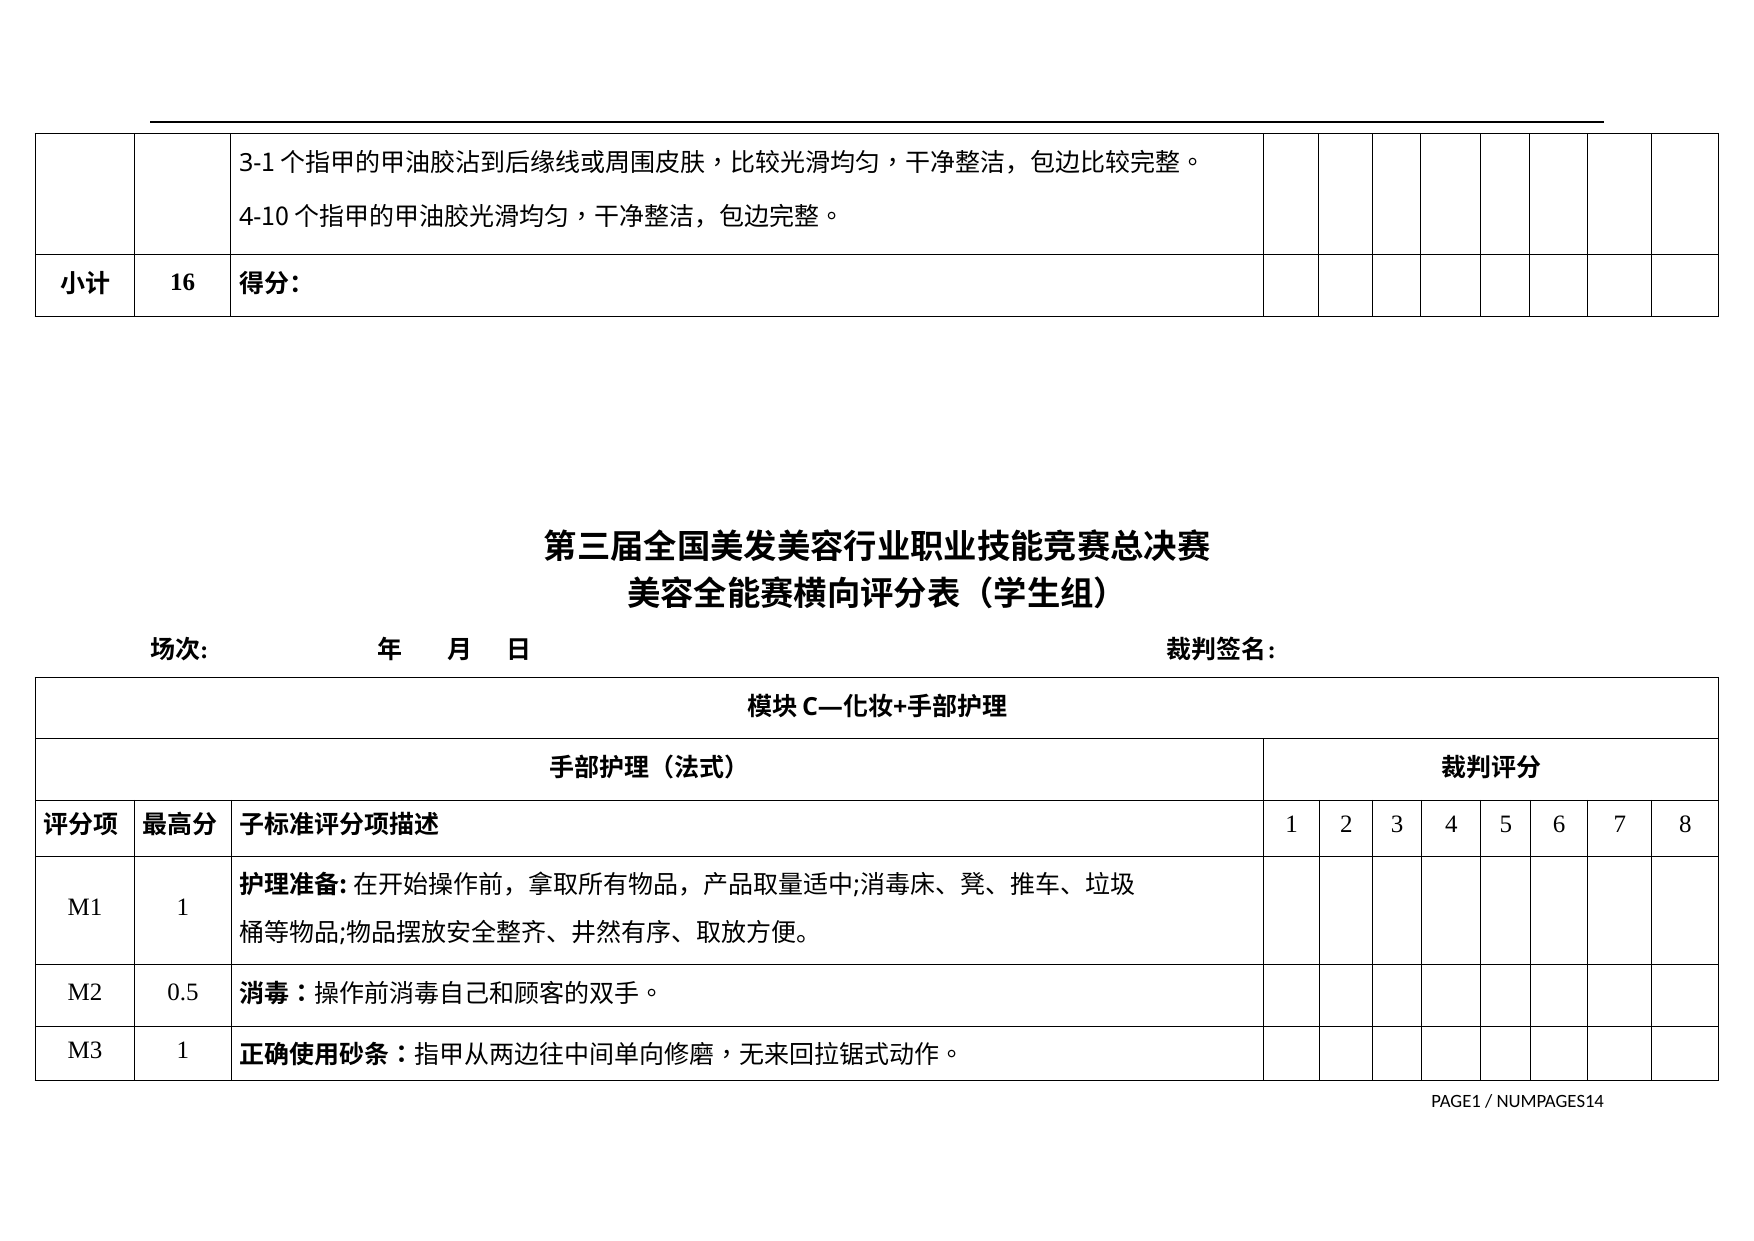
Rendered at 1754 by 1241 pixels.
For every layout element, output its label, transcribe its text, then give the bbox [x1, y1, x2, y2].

table_cell [1320, 1027, 1372, 1079]
table_cell [1481, 857, 1530, 964]
table_cell [1422, 965, 1480, 1026]
table_cell [1588, 134, 1651, 254]
table_cell 手部护理（法式） [36, 739, 1263, 800]
table_cell [1588, 1027, 1651, 1079]
table_cell [1373, 965, 1421, 1026]
table_cell [1481, 965, 1530, 1026]
table_cell [1652, 255, 1718, 316]
table_cell [1652, 965, 1718, 1026]
table_cell [1421, 134, 1480, 254]
table_cell M2 [36, 965, 134, 1026]
table_cell 2 [1320, 801, 1372, 856]
table_cell [1422, 1027, 1480, 1079]
table_cell [1588, 965, 1651, 1026]
table_cell 最高分 [135, 801, 231, 856]
table_cell [1264, 255, 1318, 316]
table_cell [1319, 255, 1372, 316]
table_cell [1373, 134, 1420, 254]
table_cell [1531, 1027, 1587, 1079]
text 美容全能赛横向评分表（学生组） [150, 567, 1604, 615]
table_cell 护理准备: 在开始操作前，拿取所有物品，产品取量适中;消毒床、凳、推车、垃圾 桶等物品;物品摆放安全整齐、井然有序、取放方便。 [232, 857, 1263, 964]
table_cell [1652, 134, 1718, 254]
table_cell 5 [1481, 801, 1530, 856]
table_cell 评分项 [36, 801, 134, 856]
table_cell [1652, 857, 1718, 964]
table_cell [1481, 255, 1529, 316]
table_cell [1481, 1027, 1530, 1079]
table_cell 8 [1652, 801, 1718, 856]
table_cell 小计 [36, 255, 134, 316]
table_cell [1530, 134, 1587, 254]
table_cell [1422, 857, 1480, 964]
table_cell [1264, 1027, 1319, 1079]
table_cell [1588, 255, 1651, 316]
table_cell 16 [135, 255, 230, 316]
table_cell [1320, 857, 1372, 964]
table_cell [1652, 1027, 1718, 1079]
table_cell 消毒：操作前消毒自己和顾客的双手。 [232, 965, 1263, 1026]
table_cell [1320, 965, 1372, 1026]
text 第三届全国美发美容行业职业技能竞赛总决赛 [150, 526, 1604, 567]
table_cell 裁判评分 [1264, 739, 1718, 800]
table_cell [1530, 255, 1587, 316]
table_cell 得分： [231, 255, 1263, 316]
table_cell [1373, 1027, 1421, 1079]
table_cell 4 [1422, 801, 1480, 856]
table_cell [232, 1027, 1263, 1079]
table_cell 7 [1588, 801, 1651, 856]
table_cell 1 [1264, 801, 1319, 856]
table_cell [1531, 965, 1587, 1026]
table_cell [1481, 134, 1529, 254]
table_cell M3 [36, 1027, 134, 1079]
table_cell 6 [1531, 801, 1587, 856]
table_cell [1264, 134, 1318, 254]
table_cell [1421, 255, 1480, 316]
table_cell [1373, 857, 1421, 964]
table_cell 1 [135, 1027, 231, 1079]
table_cell 子标准评分项描述 [232, 801, 1263, 856]
table_cell [1264, 857, 1319, 964]
table_cell [1588, 857, 1651, 964]
table_cell 0.5 [135, 965, 231, 1026]
table_cell [1319, 134, 1372, 254]
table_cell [231, 134, 1263, 254]
table_cell [1264, 965, 1319, 1026]
table_header 模块C—化妆+手部护理 [36, 678, 1718, 738]
table_cell [1373, 255, 1420, 316]
text 场次: 年 月 日 裁判签名: [150, 630, 1604, 666]
table_cell 1 [135, 857, 231, 964]
table_cell [1531, 857, 1587, 964]
table_cell 3 [1373, 801, 1421, 856]
table_cell M1 [36, 857, 134, 964]
